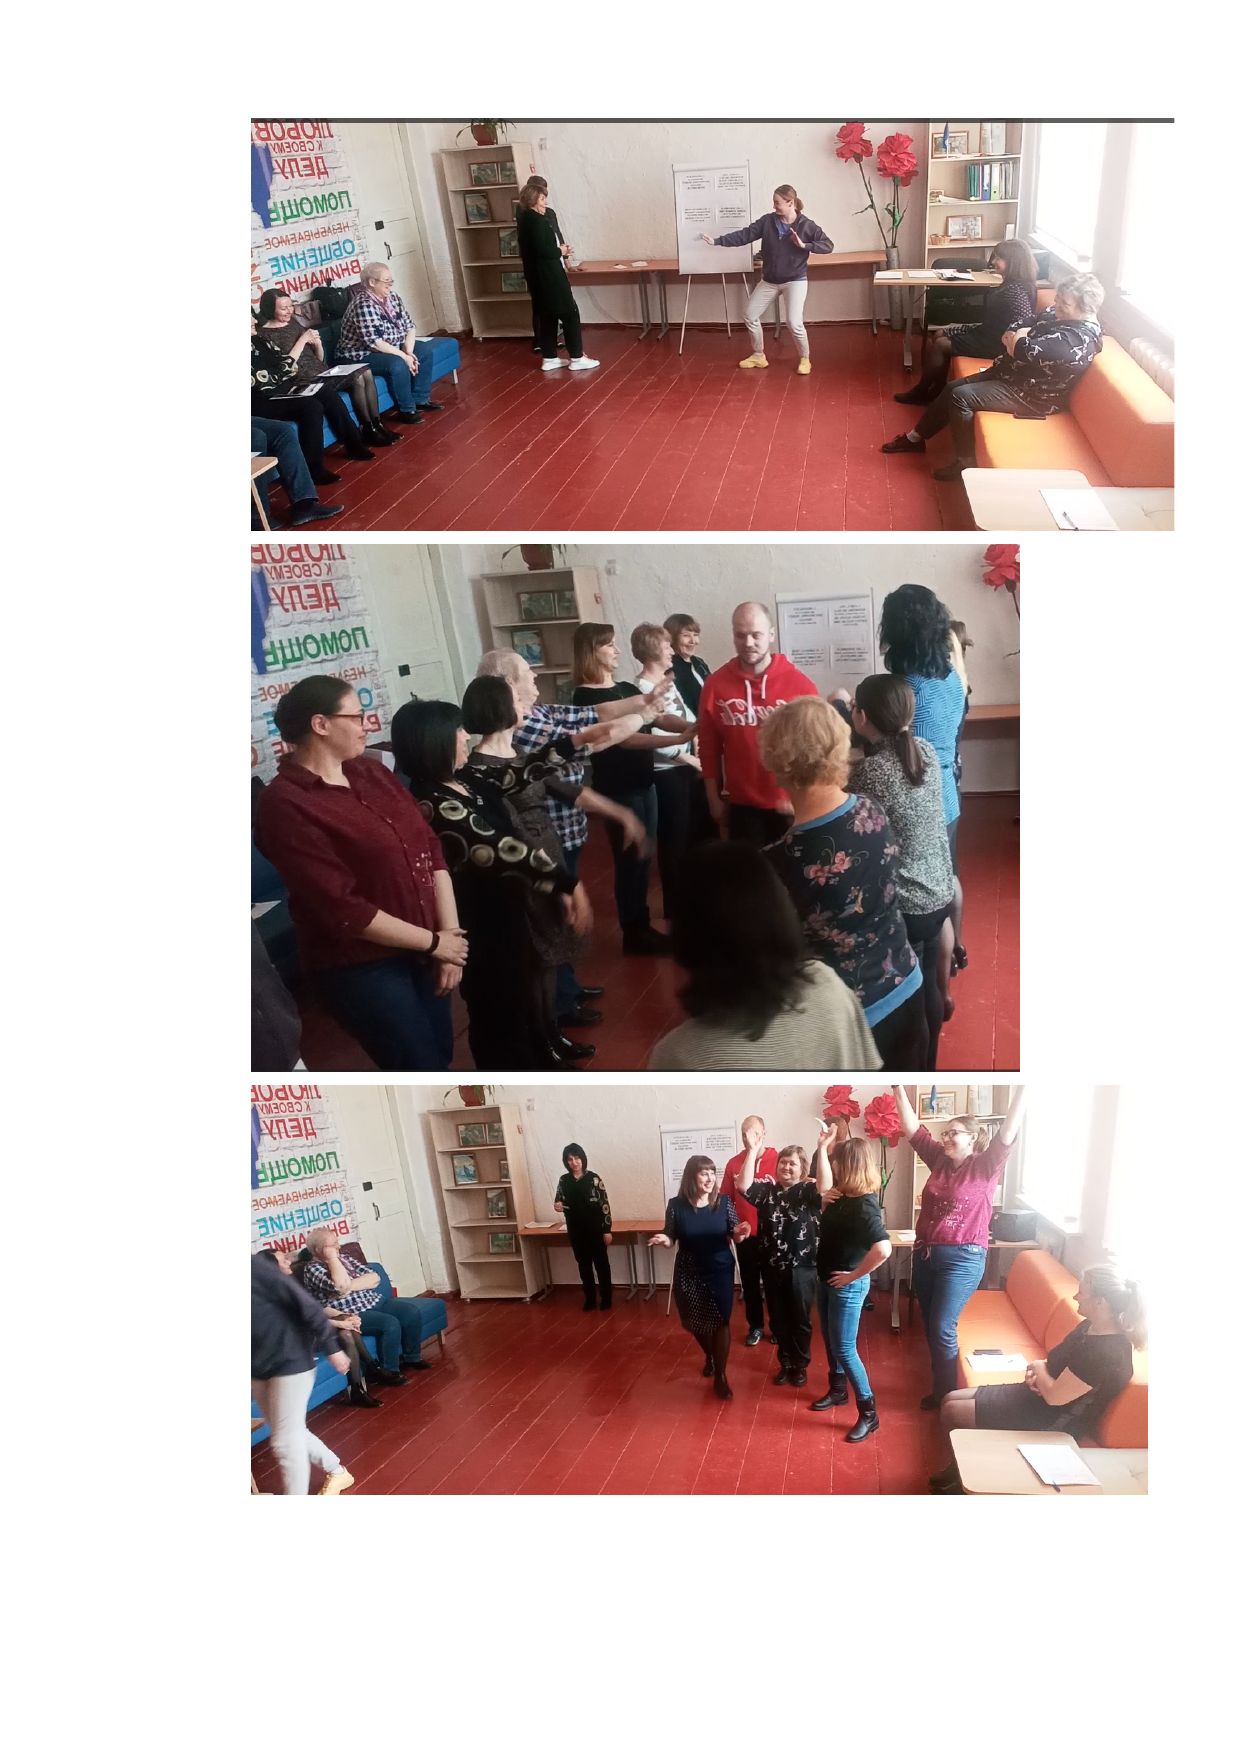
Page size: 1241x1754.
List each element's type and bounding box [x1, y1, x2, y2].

picture [251, 544, 1020, 1072]
picture [251, 118, 1175, 531]
picture [251, 1085, 1148, 1495]
